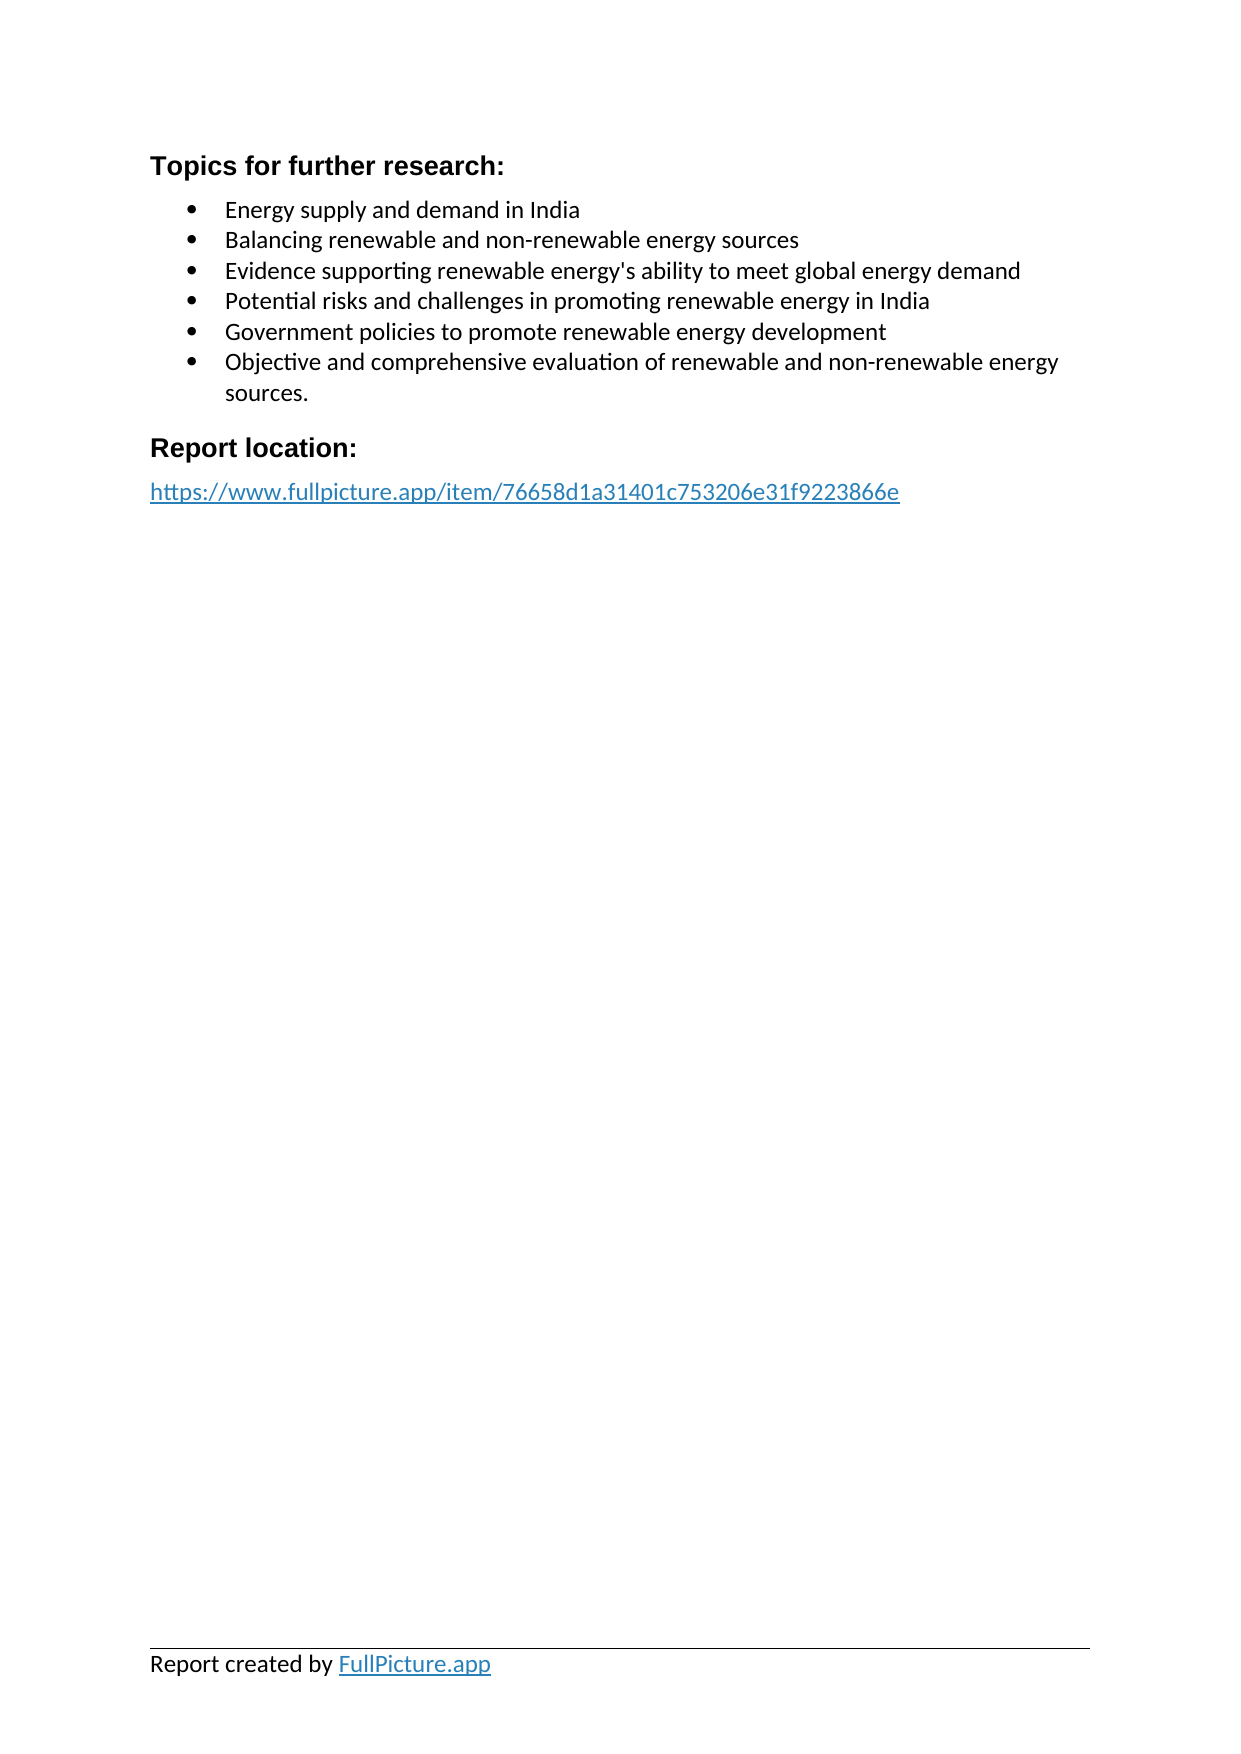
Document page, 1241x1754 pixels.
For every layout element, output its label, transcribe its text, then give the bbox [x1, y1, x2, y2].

list Potential risks and challenges in promoting renewable energy in India [187, 285, 1090, 316]
subtitle Topics for further research: [150, 150, 1090, 181]
list Evidence supporting renewable energy's ability to meet global energy demand [187, 255, 1090, 285]
list Energy supply and demand in India [187, 194, 1090, 224]
list Balancing renewable and non-renewable energy sources [187, 224, 1090, 255]
list Objective and comprehensive evaluation of renewable and non-renewable energy sources. [187, 346, 1090, 407]
subtitle Report location: [150, 432, 1090, 464]
text https://www.fullpicture.app/item/76658d1a31401c753206e31f9223866e [150, 476, 1090, 507]
list Government policies to promote renewable energy development [187, 316, 1090, 346]
